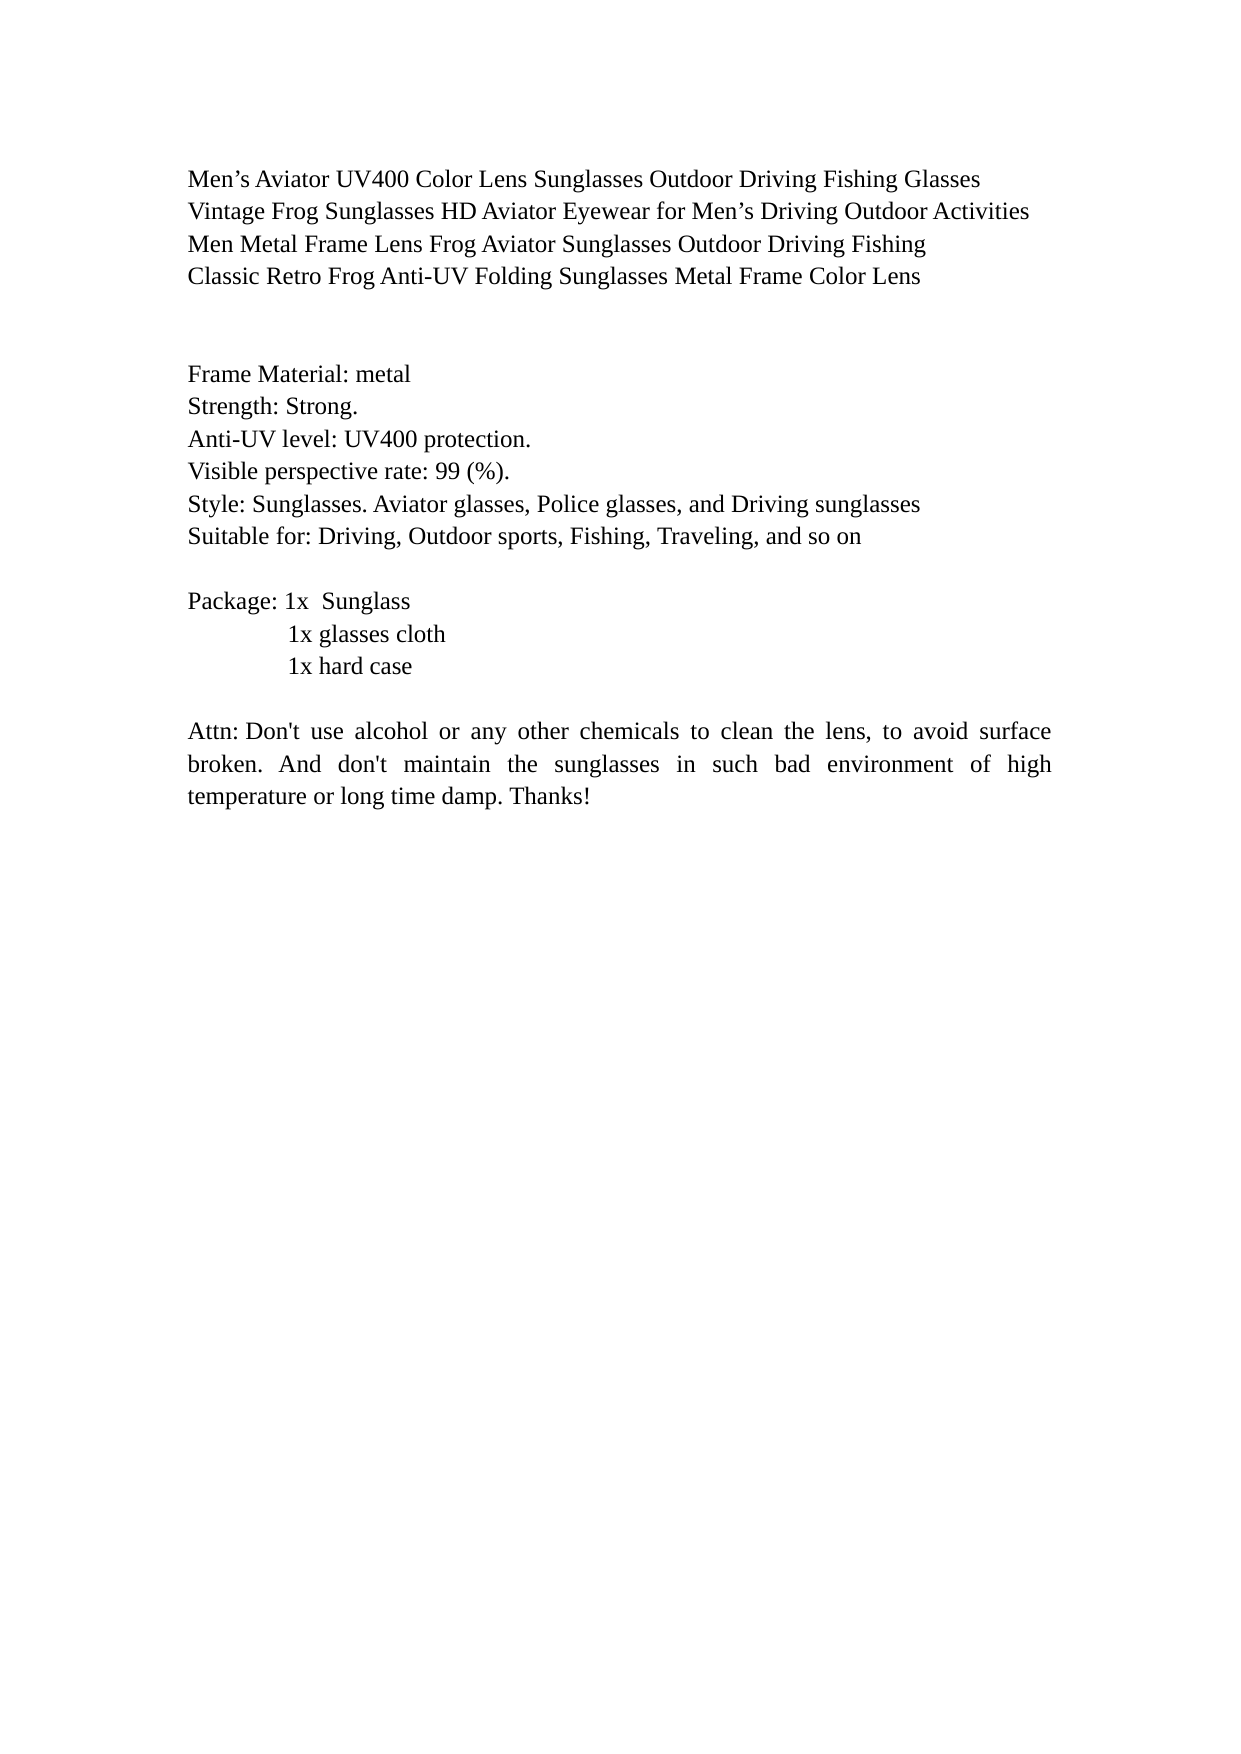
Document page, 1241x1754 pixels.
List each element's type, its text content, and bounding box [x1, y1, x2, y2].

text Visible perspective rate: 99 (%). [187, 454, 1053, 487]
text Style: Sunglasses. Aviator glasses, Police glasses, and Driving sunglasses [187, 487, 1053, 519]
text Suitable for: Driving, Outdoor sports, Fishing, Traveling, and so on [187, 519, 1053, 552]
text 1x hard case [187, 649, 1053, 682]
text Package: 1x Sunglass [187, 584, 1053, 617]
text 1x glasses cloth [187, 617, 1053, 649]
text Anti-UV level: UV400 protection. [187, 422, 1053, 454]
text Men Metal Frame Lens Frog Aviator Sunglasses Outdoor Driving Fishing [187, 227, 1053, 259]
text Frame Material: metal [187, 357, 1053, 389]
text Strength: Strong. [187, 389, 1053, 422]
text Vintage Frog Sunglasses HD Aviator Eyewear for Men’s Driving Outdoor Activities [187, 194, 1053, 227]
text Men’s Aviator UV400 Color Lens Sunglasses Outdoor Driving Fishing Glasses [187, 162, 1053, 194]
text Classic Retro Frog Anti-UV Folding Sunglasses Metal Frame Color Lens [187, 259, 1053, 292]
text Attn: Don't use alcohol or any other chemicals to clean the lens, to avoid surface broken. And don't maintain the sunglasses in such bad environment of high temperature or long time damp. Thanks! [187, 714, 1053, 812]
